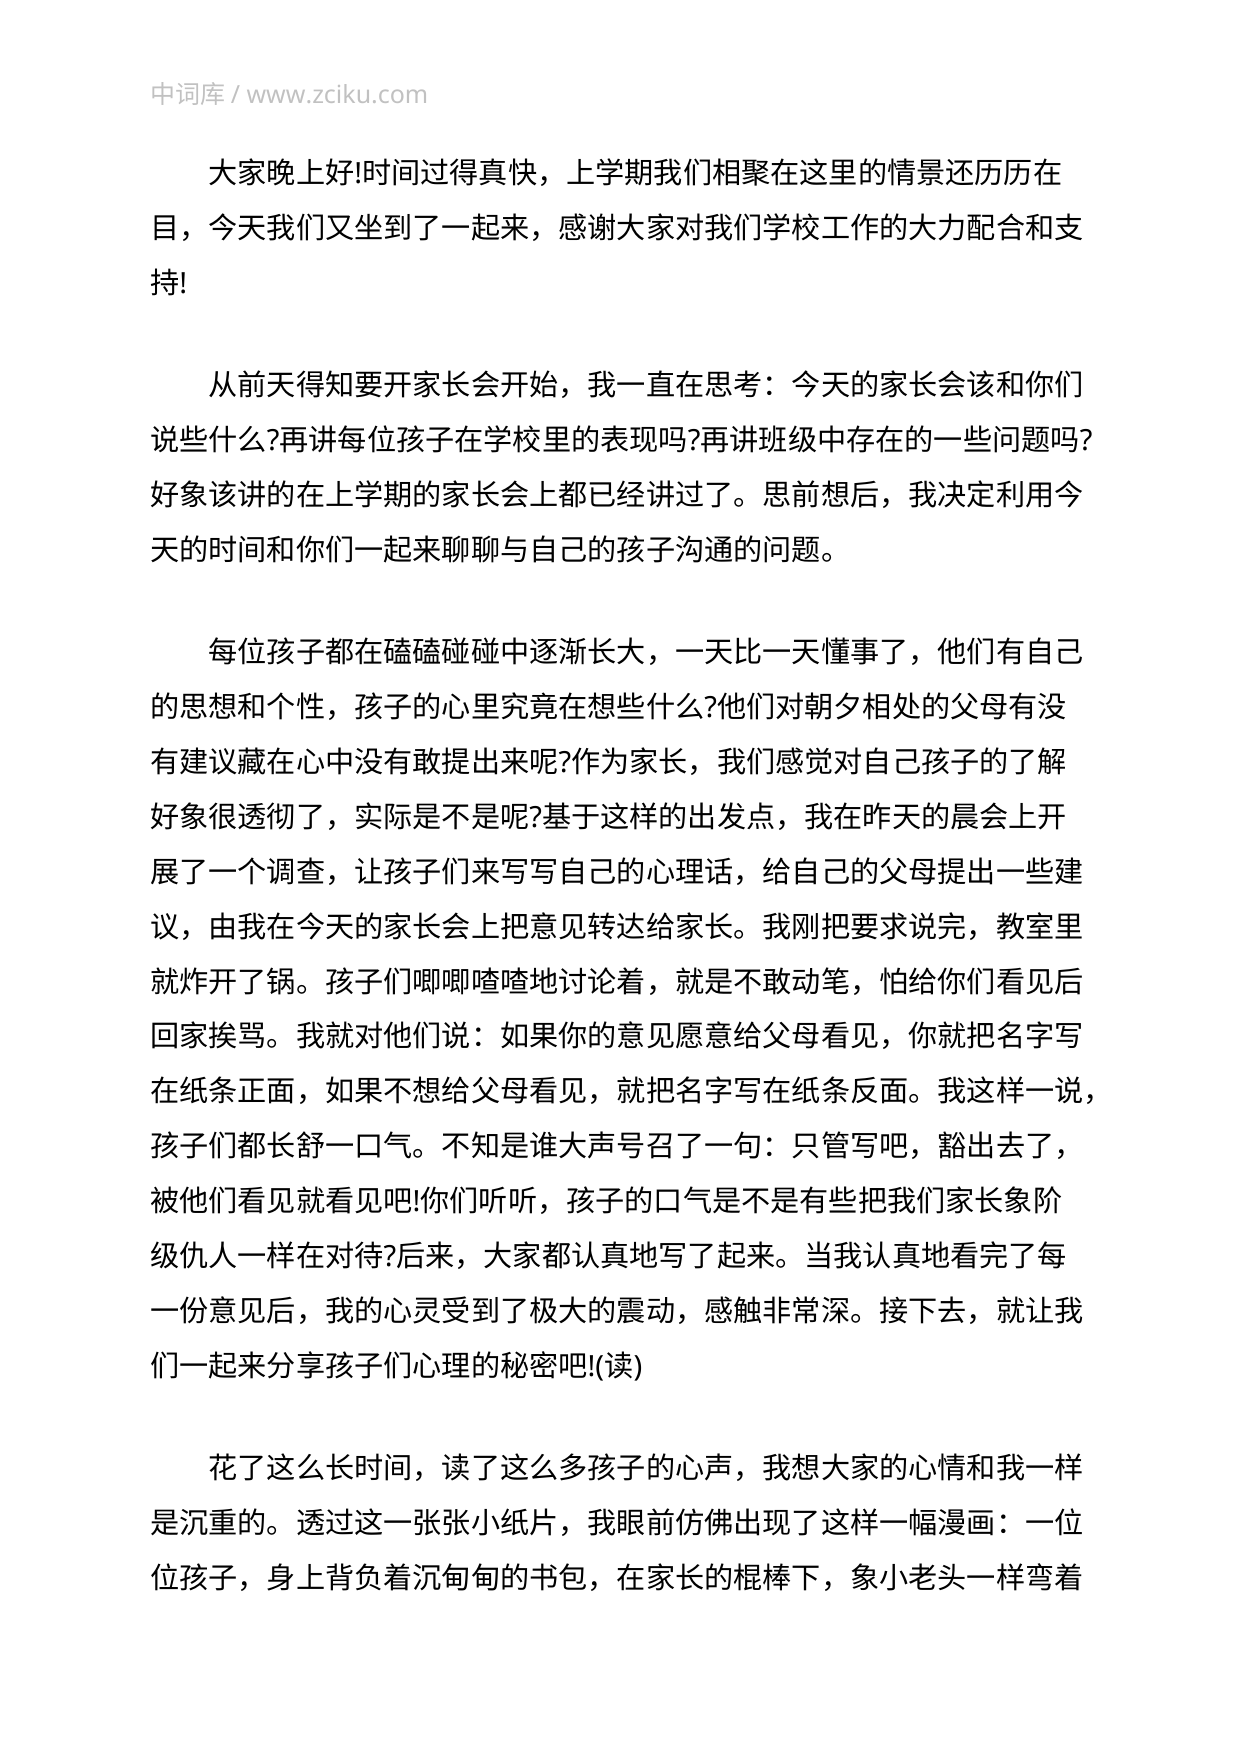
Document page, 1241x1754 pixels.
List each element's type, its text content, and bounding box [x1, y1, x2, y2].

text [150, 1444, 1090, 1597]
text 每位孩子都在磕磕碰碰中逐渐长大，一天比一天懂事了，他们有自己的思想和个性，孩子的心里究竟在想些什么?他们对朝夕相处的父母有没有建议藏在心中没有敢提出来呢?作为家长，我们感觉对自己孩子的了解好象很透彻了，实际是不是呢?基于这样的出发点，我在昨天的晨会上开展了一个调查，让孩子们来写写自己的心理话，给自己的父母提出一些建议，由我在今天的家长会上把意见转达给家长。我刚把要求说完，教室里就炸开了锅。孩子们唧唧喳喳地讨论着，就是不敢动笔，怕给你们看见后回家挨骂。我就对他们说：如果你的意见愿意给父母看见，你就把名字写在纸条正面，如果不想给父母看见，就把名字写在纸条反面。我这样一说，孩子们都长舒一口气。不知是谁大声号召了一句：只管写吧，豁出去了，被他们看见就看见吧!你们听听，孩子的口气是不是有些把我们家长象阶级仇人一样在对待?后来，大家都认真地写了起来。当我认真地看完了每一份意见后，我的心灵受到了极大的震动，感触非常深。接下去，就让我们一起来分享孩子们心理的秘密吧!(读) [150, 628, 1090, 1385]
text 从前天得知要开家长会开始，我一直在思考：今天的家长会该和你们说些什么?再讲每位孩子在学校里的表现吗?再讲班级中存在的一些问题吗?好象该讲的在上学期的家长会上都已经讲过了。思前想后，我决定利用今天的时间和你们一起来聊聊与自己的孩子沟通的问题。 [150, 362, 1090, 569]
text 大家晚上好!时间过得真快，上学期我们相聚在这里的情景还历历在目，今天我们又坐到了一起来，感谢大家对我们学校工作的大力配合和支持! [150, 150, 1090, 302]
